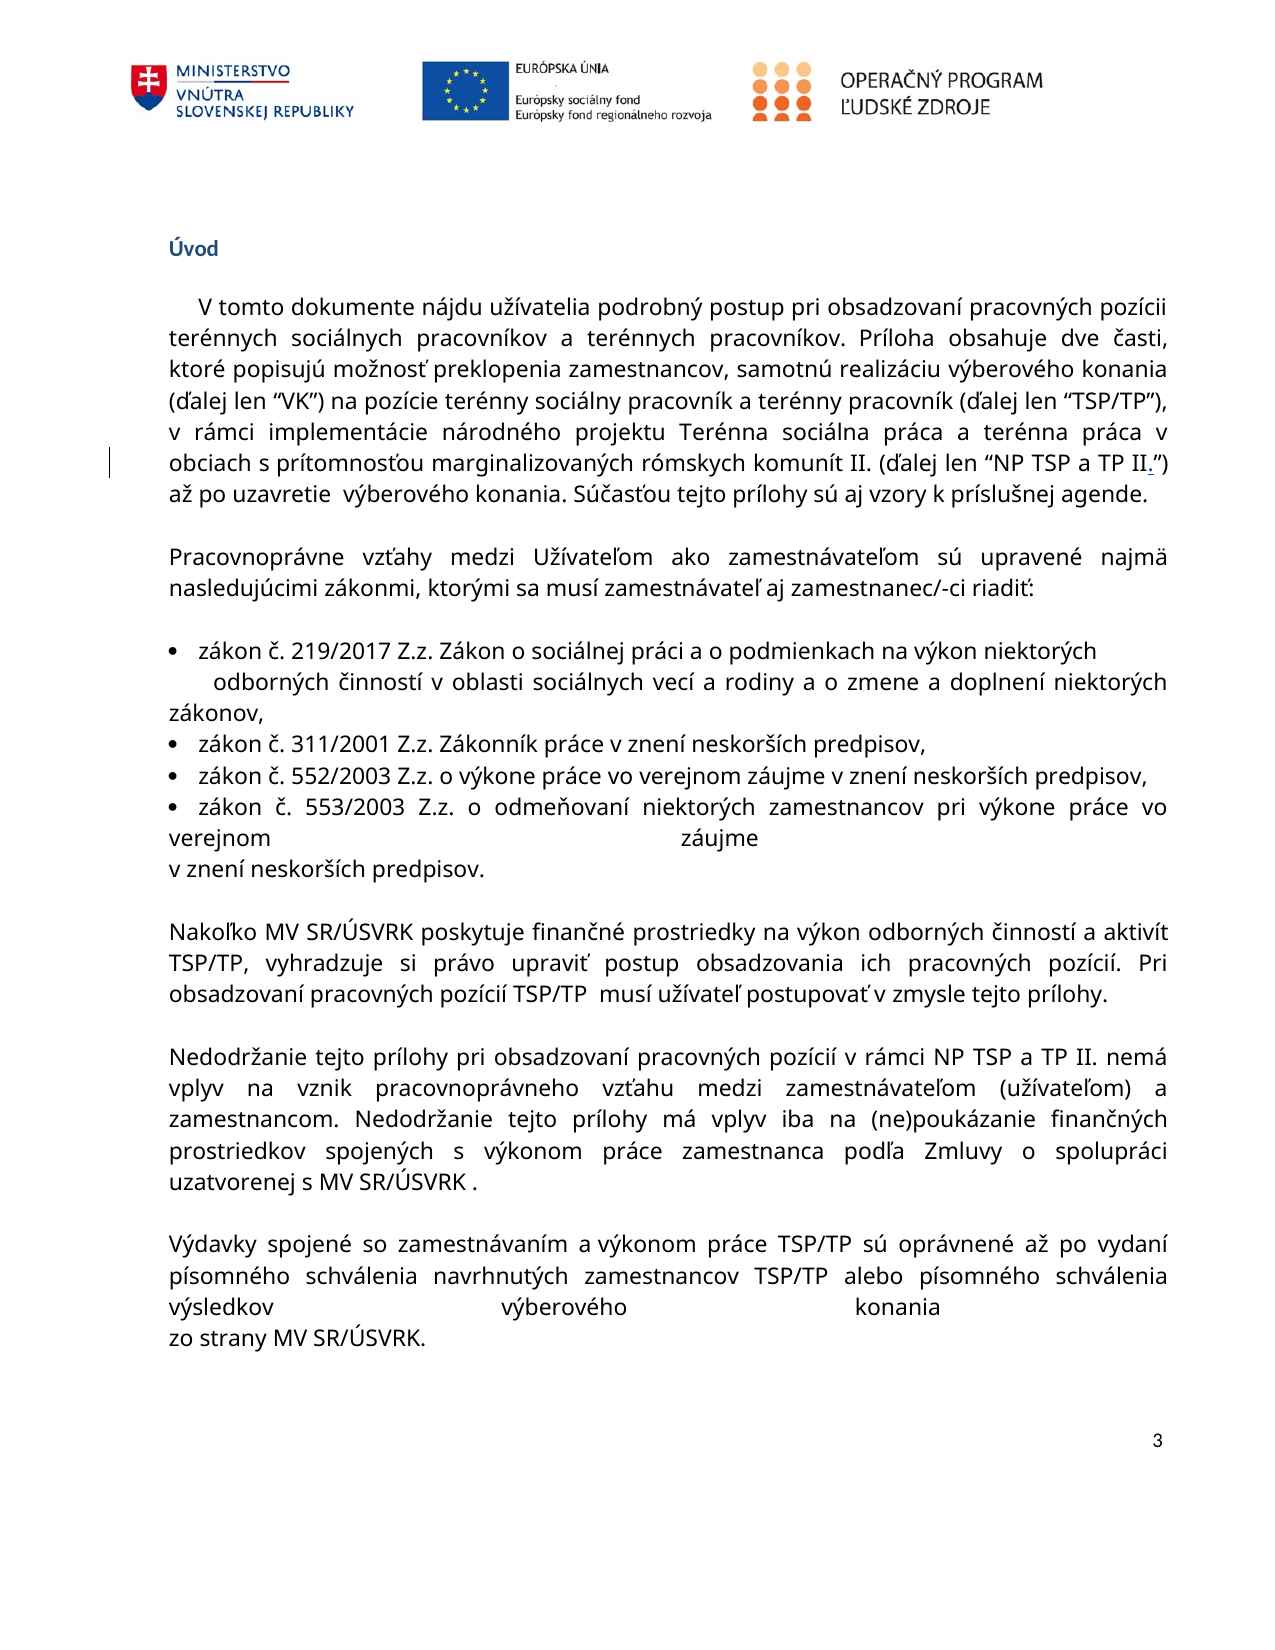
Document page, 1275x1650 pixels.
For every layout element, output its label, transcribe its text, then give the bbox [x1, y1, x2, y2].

picture [124, 58, 1061, 125]
text Pracovnoprávne vzťahy medzi Užívateľom ako zamestnávateľom sú upravené najmä nasledujúcimi zákonmi, ktorými sa musí zamestnávateľ aj zamestnanec/-ci riadiť: [169, 541, 1168, 603]
list zákon č. 311/2001 Z.z. Zákonník práce v znení neskorších predpisov, [169, 728, 1168, 759]
text V tomto dokumente nájdu užívatelia podrobný postup pri obsadzovaní pracovných pozícii terénnych sociálnych pracovníkov a terénnych pracovníkov. Príloha obsahuje dve časti, ktoré popisujú možnosť preklopenia zamestnancov, samotnú realizáciu výberového konania (ďalej len “VK”) na pozície terénny sociálny pracovník a terénny pracovník (ďalej len “TSP/TP”), v rámci implementácie národného projektu Terénna sociálna práca a terénna práca v obciach s prítomnosťou marginalizovaných rómskych komunít II. (ďalej len “NP TSP a TP II”) až po uzavretie výberového konania. Súčasťou tejto prílohy sú aj vzory k príslušnej agende. [169, 291, 1168, 509]
subtitle Úvod [169, 234, 1168, 262]
text Výdavky spojené so zamestnávaním a výkonom práce TSP/TP sú oprávnené až po vydaní písomného schválenia navrhnutých zamestnancov TSP/TP alebo písomného schválenia výsledkov výberového konania zo strany MV SR/ÚSVRK. [169, 1228, 1168, 1353]
text odborných činností v oblasti sociálnych vecí a rodiny a o zmene a doplnení niektorých zákonov, [169, 666, 1168, 728]
list zákon č. 219/2017 Z.z. Zákon o sociálnej práci a o podmienkach na výkon niektorých [169, 634, 1168, 666]
text Nedodržanie tejto prílohy pri obsadzovaní pracovných pozícií v rámci NP TSP a TP II. nemá vplyv na vznik pracovnoprávneho vzťahu medzi zamestnávateľom (užívateľom) a zamestnancom. Nedodržanie tejto prílohy má vplyv iba na (ne)poukázanie finančných prostriedkov spojených s výkonom práce zamestnanca podľa Zmluvy o spolupráci uzatvorenej s MV SR/ÚSVRK . [169, 1041, 1168, 1197]
list zákon č. 552/2003 Z.z. o výkone práce vo verejnom záujme v znení neskorších predpisov, [169, 759, 1168, 791]
text Nakoľko MV SR/ÚSVRK poskytuje finančné prostriedky na výkon odborných činností a aktivít TSP/TP, vyhradzuje si právo upraviť postup obsadzovania ich pracovných pozícií. Pri obsadzovaní pracovných pozícií TSP/TP musí užívateľ postupovať v zmysle tejto prílohy. [169, 916, 1168, 1009]
list zákon č. 553/2003 Z.z. o odmeňovaní niektorých zamestnancov pri výkone práce vo verejnom záujme v znení neskorších predpisov. [169, 791, 1168, 884]
